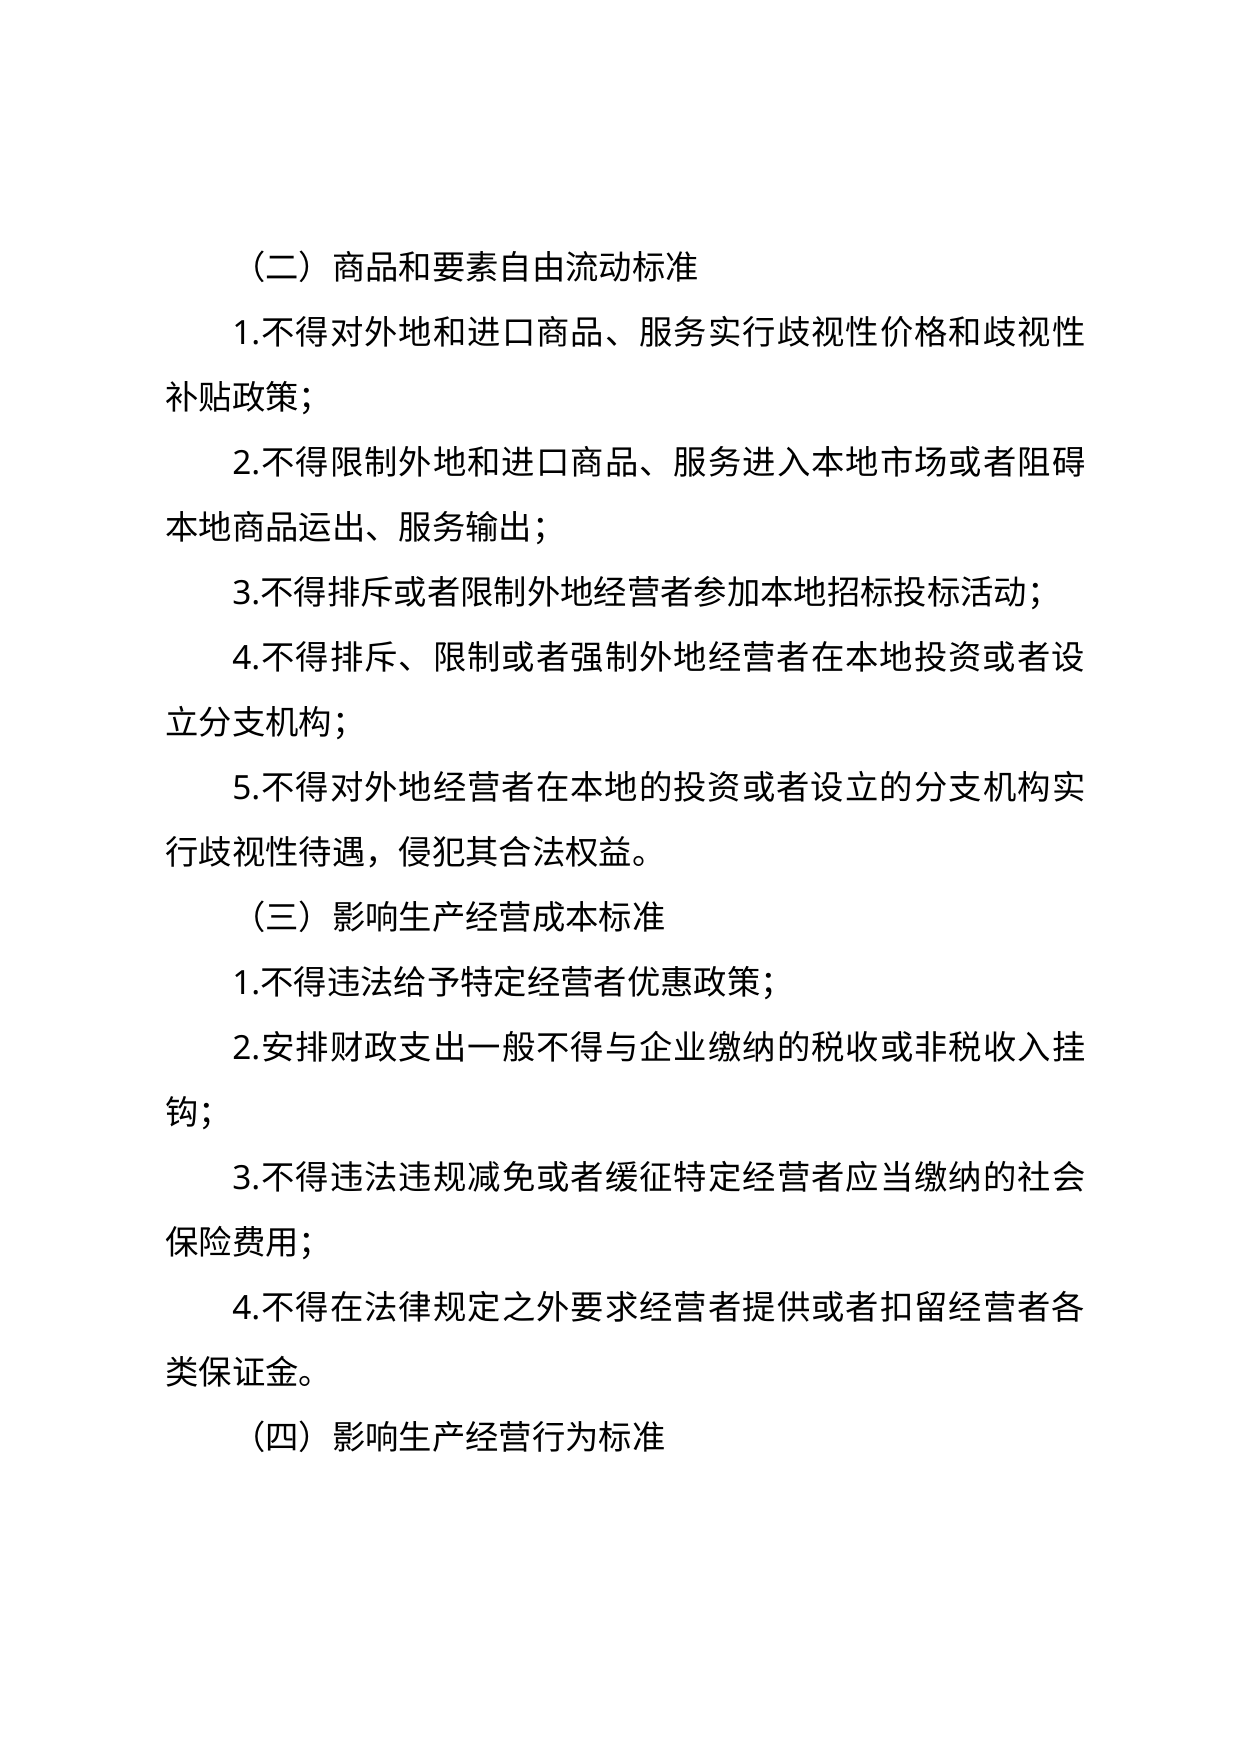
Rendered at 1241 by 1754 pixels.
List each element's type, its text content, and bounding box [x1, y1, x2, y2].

text （四）影响生产经营行为标准 [165, 1403, 1087, 1468]
text 5.不得对外地经营者在本地的投资或者设立的分支机构实行歧视性待遇，侵犯其合法权益。 [165, 753, 1087, 883]
text 3.不得排斥或者限制外地经营者参加本地招标投标活动； [165, 558, 1087, 623]
text 2.不得限制外地和进口商品、服务进入本地市场或者阻碍本地商品运出、服务输出； [165, 428, 1087, 558]
text 1.不得违法给予特定经营者优惠政策； [165, 948, 1087, 1013]
text 1.不得对外地和进口商品、服务实行歧视性价格和歧视性补贴政策； [165, 298, 1087, 428]
text （三）影响生产经营成本标准 [165, 883, 1087, 948]
text 4.不得在法律规定之外要求经营者提供或者扣留经营者各类保证金。 [165, 1273, 1087, 1403]
text 3.不得违法违规减免或者缓征特定经营者应当缴纳的社会保险费用； [165, 1143, 1087, 1273]
text （二）商品和要素自由流动标准 [165, 233, 1087, 298]
text 4.不得排斥、限制或者强制外地经营者在本地投资或者设立分支机构； [165, 623, 1087, 753]
text 2.安排财政支出一般不得与企业缴纳的税收或非税收入挂钩； [165, 1013, 1087, 1143]
